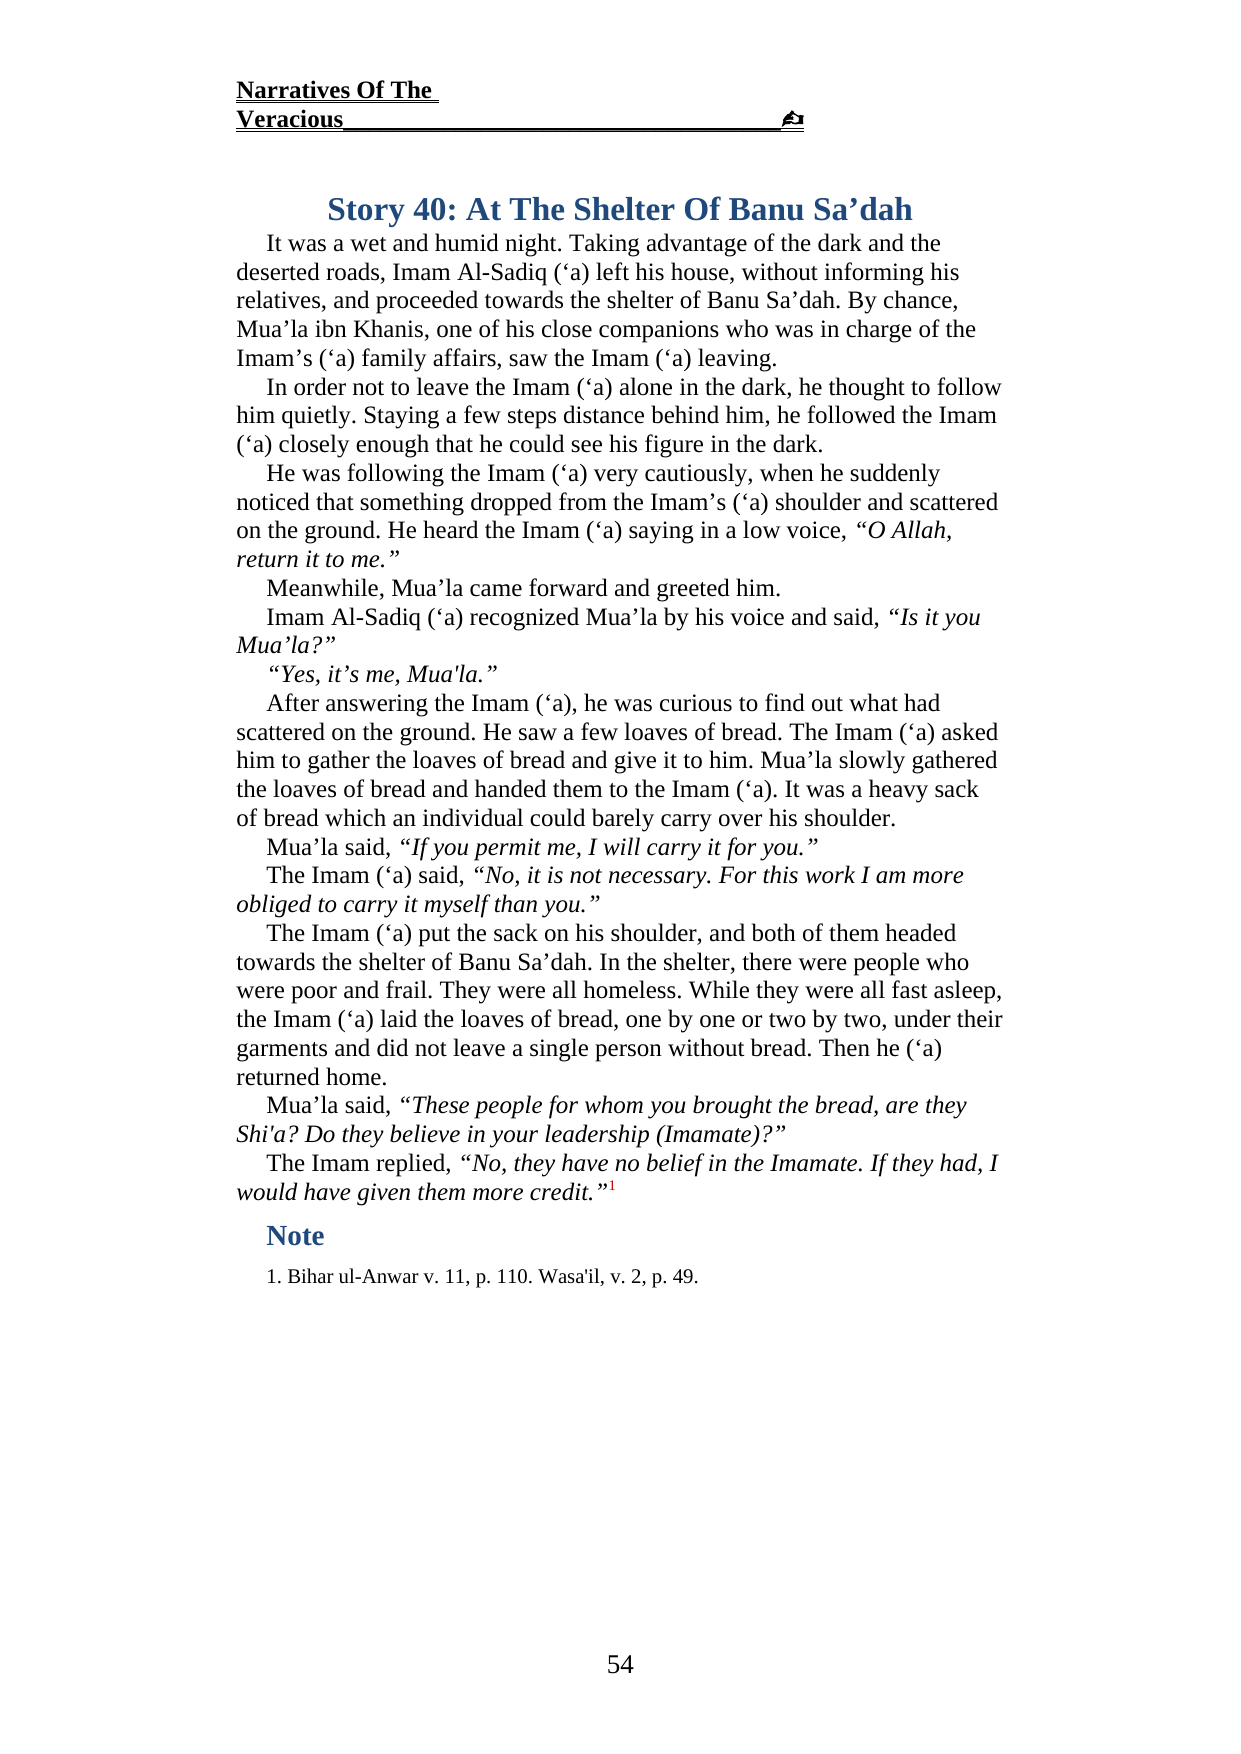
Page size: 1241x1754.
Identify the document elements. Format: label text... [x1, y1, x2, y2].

text It was a wet and humid night. Taking advantage of the dark and the deserted roads, Imam Al-Sadiq (‘a) left his house, without informing his relatives, and proceeded towards the shelter of Banu Sa’dah. By chance, Mua’la ibn Khanis, one of his close companions who was in charge of the Imam’s (‘a) family affairs, saw the Imam (‘a) leaving. [236, 228, 1004, 372]
text The Imam (‘a) said, “No, it is not necessary. For this work I am more obliged to carry it myself than you.” [236, 861, 1004, 918]
text In order not to leave the Imam (‘a) alone in the dark, he thought to follow him quietly. Staying a few steps distance behind him, he followed the Imam (‘a) closely enough that he could see his figure in the dark. [236, 372, 1004, 458]
text After answering the Imam (‘a), he was curious to find out what had scattered on the ground. He saw a few loaves of bread. The Imam (‘a) asked him to gather the loaves of bread and give it to him. Mua’la slowly gathered the loaves of bread and handed them to the Imam (‘a). It was a heavy sack of bread which an individual could barely carry over his shoulder. [236, 688, 1004, 832]
text Imam Al-Sadiq (‘a) recognized Mua’la by his voice and said, “Is it you Mua’la?” [236, 602, 1004, 659]
text “Yes, it’s me, Mua'la.” [236, 659, 1004, 688]
subtitle Note [236, 1218, 1004, 1252]
text Mua’la said, “If you permit me, I will carry it for you.” [236, 832, 1004, 861]
text The Imam (‘a) put the sack on his shoulder, and both of them headed towards the shelter of Banu Sa’dah. In the shelter, there were people who were poor and frail. They were all homeless. While they were all fast asleep, the Imam (‘a) laid the loaves of bread, one by one or two by two, under their garments and did not leave a single person without bread. Then he (‘a) returned home. [236, 918, 1004, 1091]
subtitle Story 40: At The Shelter Of Banu Sa’dah [236, 190, 1004, 228]
text 1. Bihar ul-Anwar v. 11, p. 110. Wasa'il, v. 2, p. 49. [236, 1264, 1004, 1288]
text He was following the Imam (‘a) very cautiously, when he suddenly noticed that something dropped from the Imam’s (‘a) shoulder and scattered on the ground. He heard the Imam (‘a) saying in a low voice, “O Allah, return it to me.” [236, 458, 1004, 573]
text The Imam replied, “No, they have no belief in the Imamate. If they had, I would have given them more credit.”1 [236, 1148, 1004, 1206]
text Mua’la said, “These people for whom you brought the bread, are they Shi'a? Do they believe in your leadership (Imamate)?” [236, 1091, 1004, 1148]
text Meanwhile, Mua’la came forward and greeted him. [236, 573, 1004, 602]
